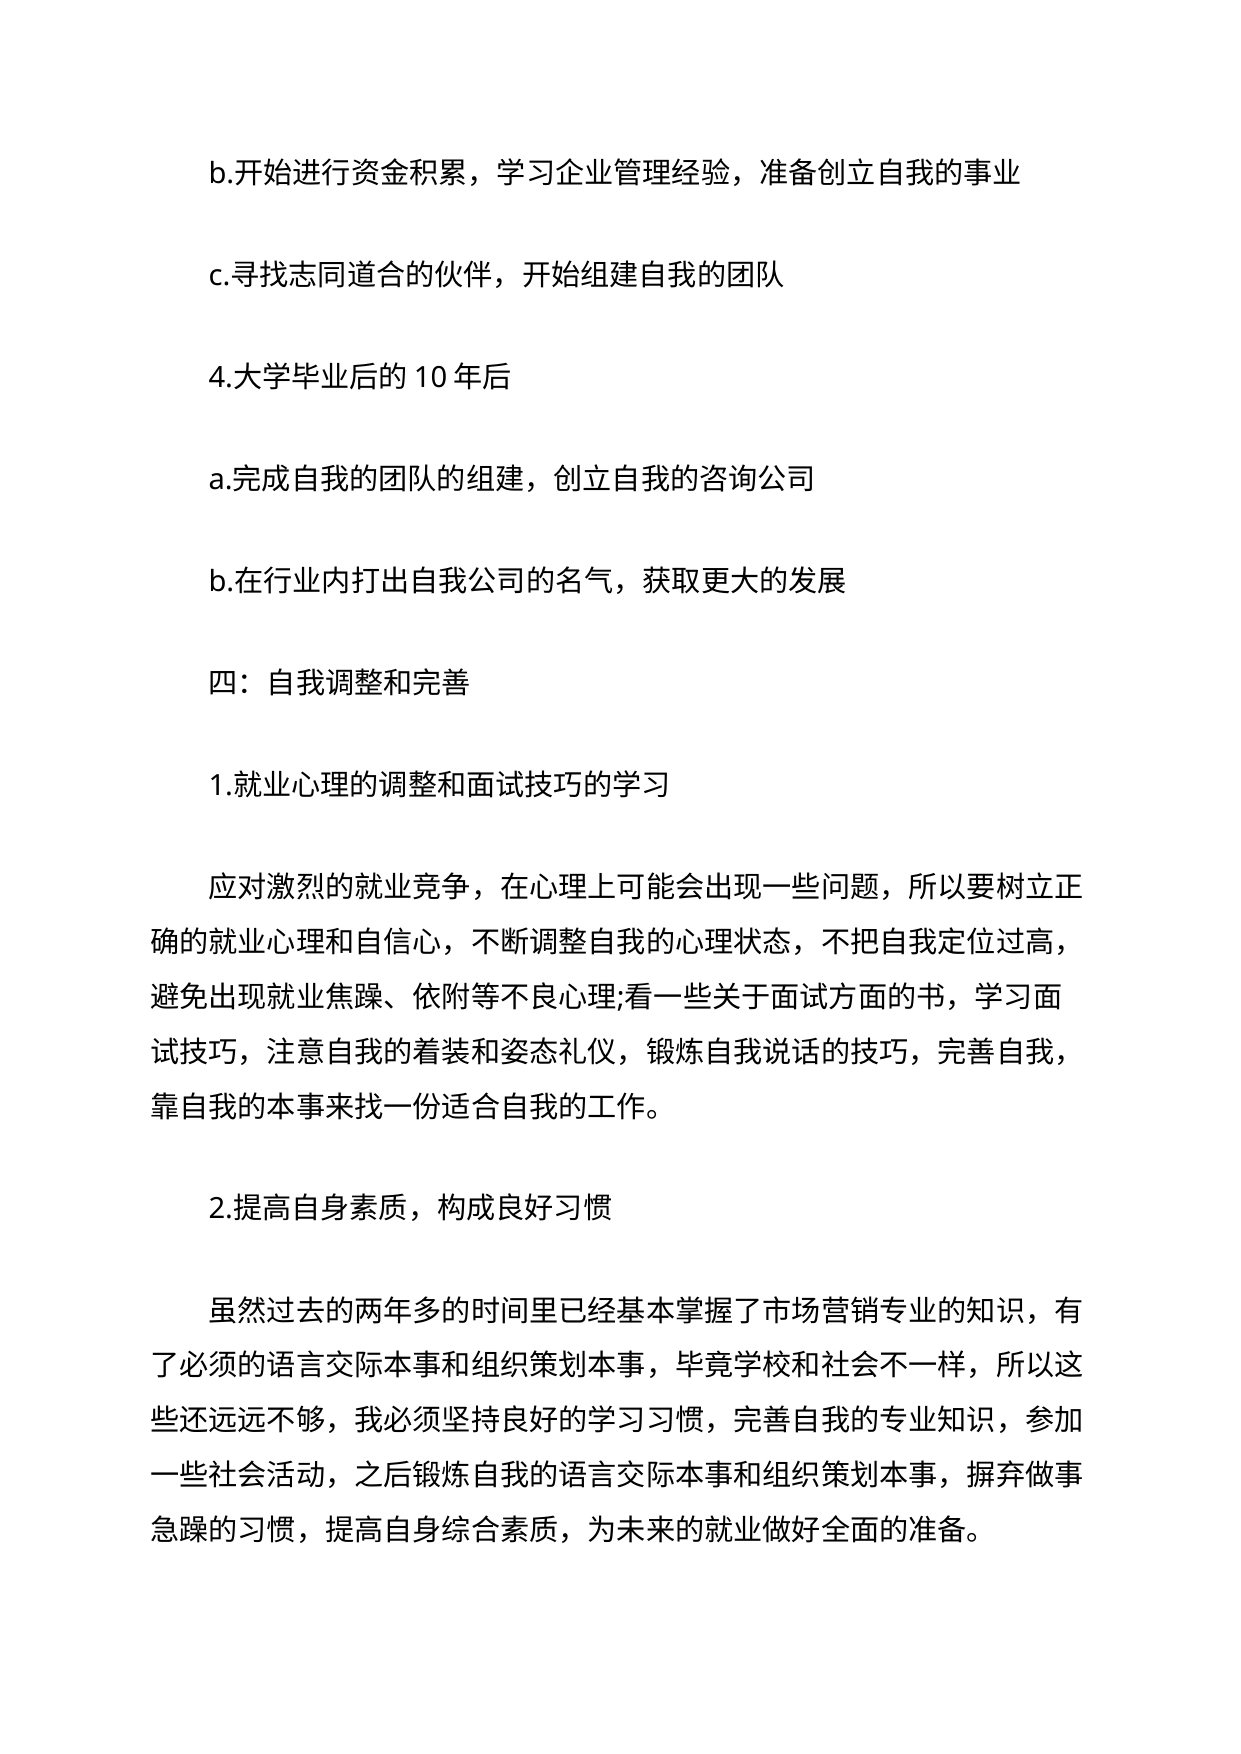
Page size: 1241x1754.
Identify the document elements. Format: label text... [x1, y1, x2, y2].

text 4.大学毕业后的10年后 [150, 354, 1090, 396]
text 应对激烈的就业竞争，在心理上可能会出现一些问题，所以要树立正确的就业心理和自信心，不断调整自我的心理状态，不把自我定位过高，避免出现就业焦躁、依附等不良心理;看一些关于面试方面的书，学习面试技巧，注意自我的着装和姿态礼仪，锻炼自我说话的技巧，完善自我，靠自我的本事来找一份适合自我的工作。 [150, 864, 1090, 1126]
text a.完成自我的团队的组建，创立自我的咨询公司 [150, 456, 1090, 498]
text b.开始进行资金积累，学习企业管理经验，准备创立自我的事业 [150, 150, 1090, 192]
text c.寻找志同道合的伙伴，开始组建自我的团队 [150, 252, 1090, 294]
text 四：自我调整和完善 [150, 660, 1090, 702]
text b.在行业内打出自我公司的名气，获取更大的发展 [150, 558, 1090, 600]
text 1.就业心理的调整和面试技巧的学习 [150, 762, 1090, 804]
text 2.提高自身素质，构成良好习惯 [150, 1185, 1090, 1227]
text 虽然过去的两年多的时间里已经基本掌握了市场营销专业的知识，有了必须的语言交际本事和组织策划本事，毕竟学校和社会不一样，所以这些还远远不够，我必须坚持良好的学习习惯，完善自我的专业知识，参加一些社会活动，之后锻炼自我的语言交际本事和组织策划本事，摒弃做事急躁的习惯，提高自身综合素质，为未来的就业做好全面的准备。 [150, 1287, 1090, 1549]
